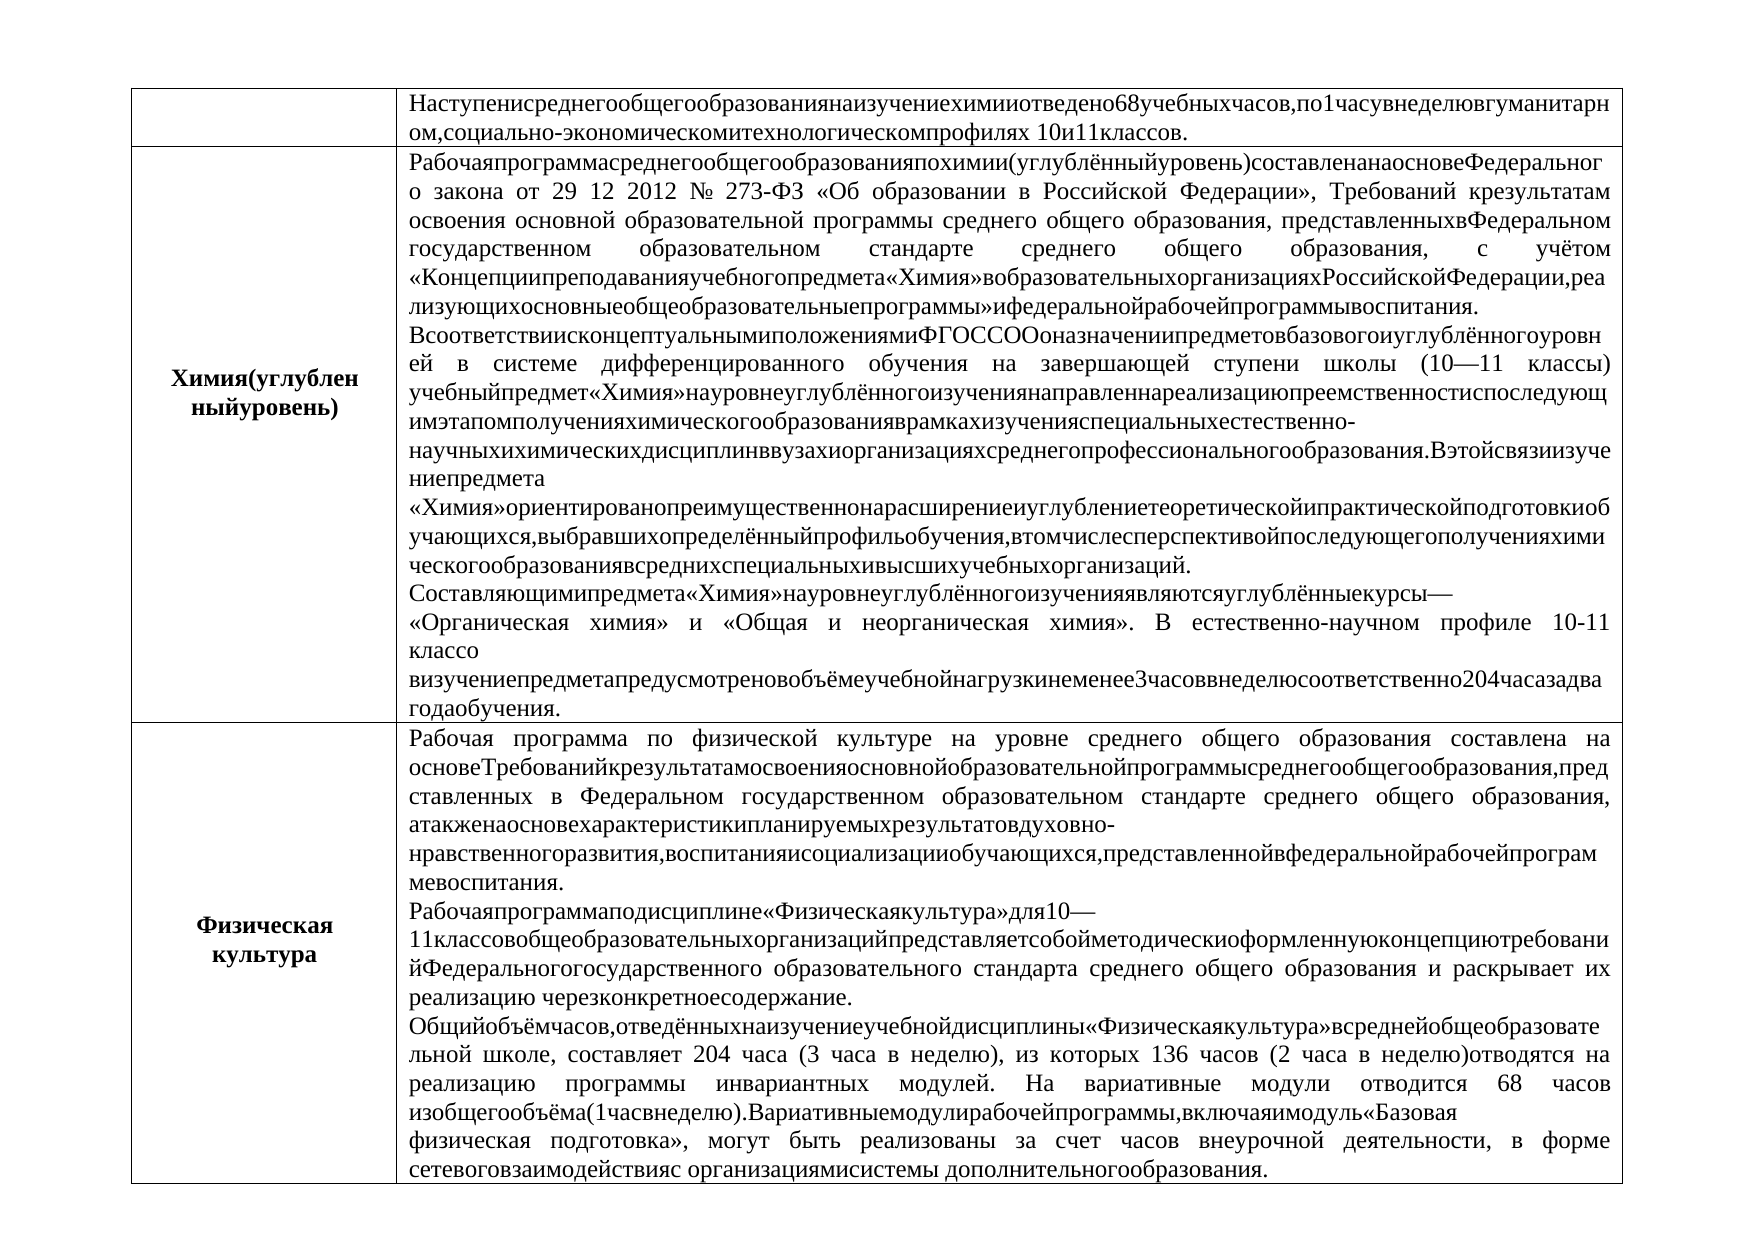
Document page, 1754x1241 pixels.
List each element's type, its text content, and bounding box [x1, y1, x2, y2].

table_cell Физическаякультура [132, 723, 396, 1183]
table_header Наступенисреднегообщегообразованиянаизучениехимииотведено68учебныхчасов,по1часувнеделювгуманитарном,социально-экономическомитехнологическомпрофилях 10и11классов. [397, 89, 1622, 146]
table_cell Рабочая программа по физической культуре на уровне среднего общего образования составлена на основеТребованийкрезультатамосвоенияосновнойобразовательнойпрограммысреднегообщегообразования,представленных в Федеральном государственном образовательном стандарте среднего общего образования, атакженаосновехарактеристикипланируемыхрезультатовдуховно-нравственногоразвития,воспитанияисоциализацииобучающихся,представленнойвфедеральнойрабочейпрограммевоспитания. Рабочаяпрограммаподисциплине«Физическаякультура»для10—11классовобщеобразовательныхорганизацийпредставляетсобойметодическиоформленнуюконцепциютребованийФедеральногогосударственного образовательного стандарта среднего общего образования и раскрывает их реализацию черезконкретноесодержание. Общийобъёмчасов,отведённыхнаизучениеучебнойдисциплины«Физическаякультура»всреднейобщеобразовательной школе, составляет 204 часа (3 часа в неделю), из которых 136 часов (2 часа в неделю)отводятся на реализацию программы инвариантных модулей. На вариативные модули отводится 68 часов изобщегообъёма(1часвнеделю).Вариативныемодулирабочейпрограммы,включаяимодуль«Базовая физическая подготовка», могут быть реализованы за счет часов внеурочной деятельности, в форме сетевоговзаимодействияс организациямисистемы дополнительногообразования. [397, 723, 1622, 1183]
table_cell Химия(углубленныйуровень) [132, 147, 396, 722]
table_header [132, 89, 396, 146]
table_cell Рабочаяпрограммасреднегообщегообразованияпохимии(углублённыйуровень)составленанаосновеФедерального закона от 29 12 2012 № 273-ФЗ «Об образовании в Российской Федерации», Требований крезультатам освоения основной образовательной программы среднего общего образования, представленныхвФедеральном государственном образовательном стандарте среднего общего образования, с учётом «Концепциипреподаванияучебногопредмета«Химия»вобразовательныхорганизацияхРоссийскойФедерации,реализующихосновныеобщеобразовательныепрограммы»ифедеральнойрабочейпрограммывоспитания. ВсоответствиисконцептуальнымиположениямиФГОССООоназначениипредметовбазовогоиуглублённогоуровней в системе дифференцированного обучения на завершающей ступени школы (10—11 классы) учебныйпредмет«Химия»науровнеуглублённогоизучениянаправленнареализациюпреемственностиспоследующимэтапомполученияхимическогообразованияврамкахизученияспециальныхестественно-научныхихимическихдисциплинввузахиорганизацияхсреднегопрофессиональногообразования.Вэтойсвязиизучениепредмета «Химия»ориентированопреимущественнонарасширениеиуглублениетеоретическойипрактическойподготовкиобучающихся,выбравшихопределённыйпрофильобучения,втомчислесперспективойпоследующегополученияхимическогообразованиявсреднихспециальныхивысшихучебныхорганизаций. Составляющимипредмета«Химия»науровнеуглублённогоизученияявляютсяуглублённыекурсы— «Органическая химия» и «Общая и неорганическая химия». В естественно-научном профиле 10-11 классовизучениепредметапредусмотреновобъёмеучебнойнагрузкинеменее3часоввнеделюсоответственно204часазадва годаобучения. [397, 147, 1622, 722]
